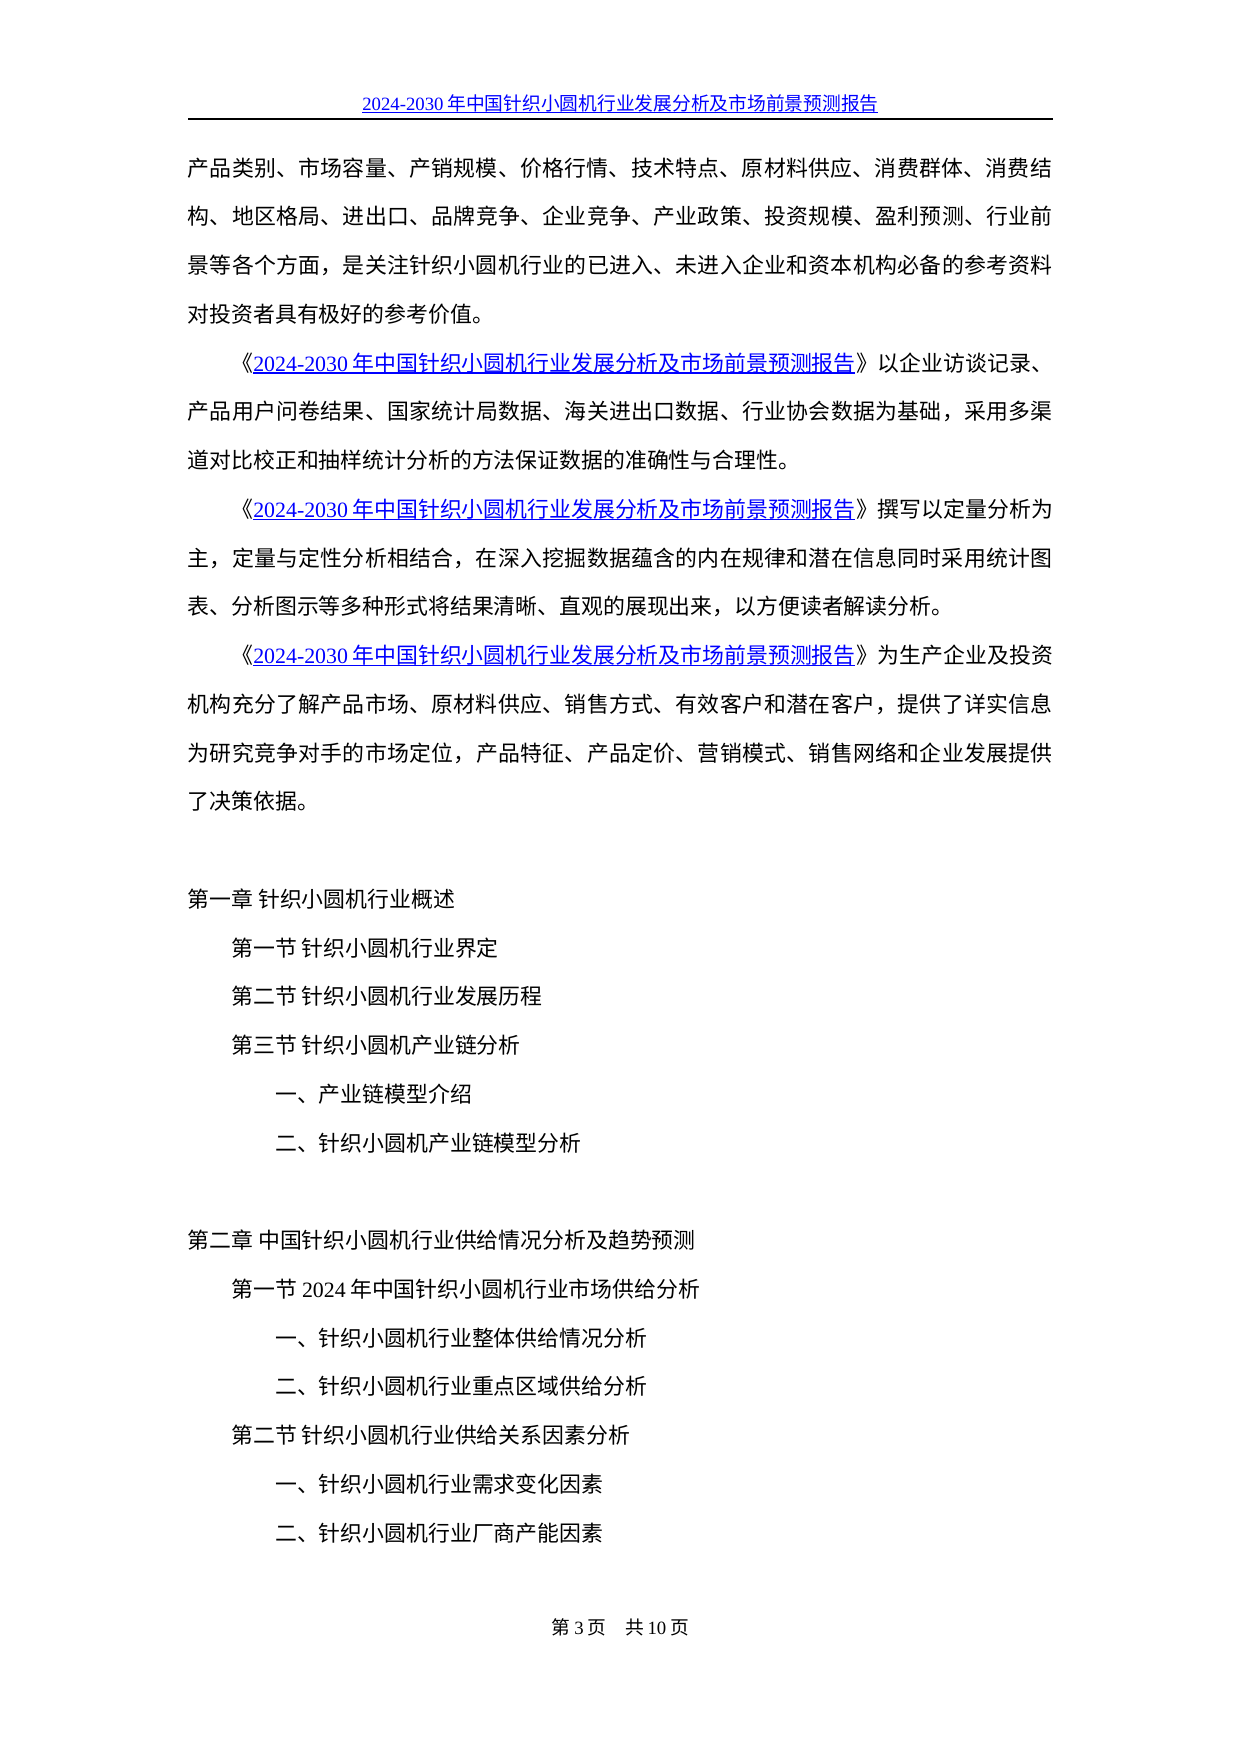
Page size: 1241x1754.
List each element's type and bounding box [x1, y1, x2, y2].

text [187, 150, 1053, 1548]
